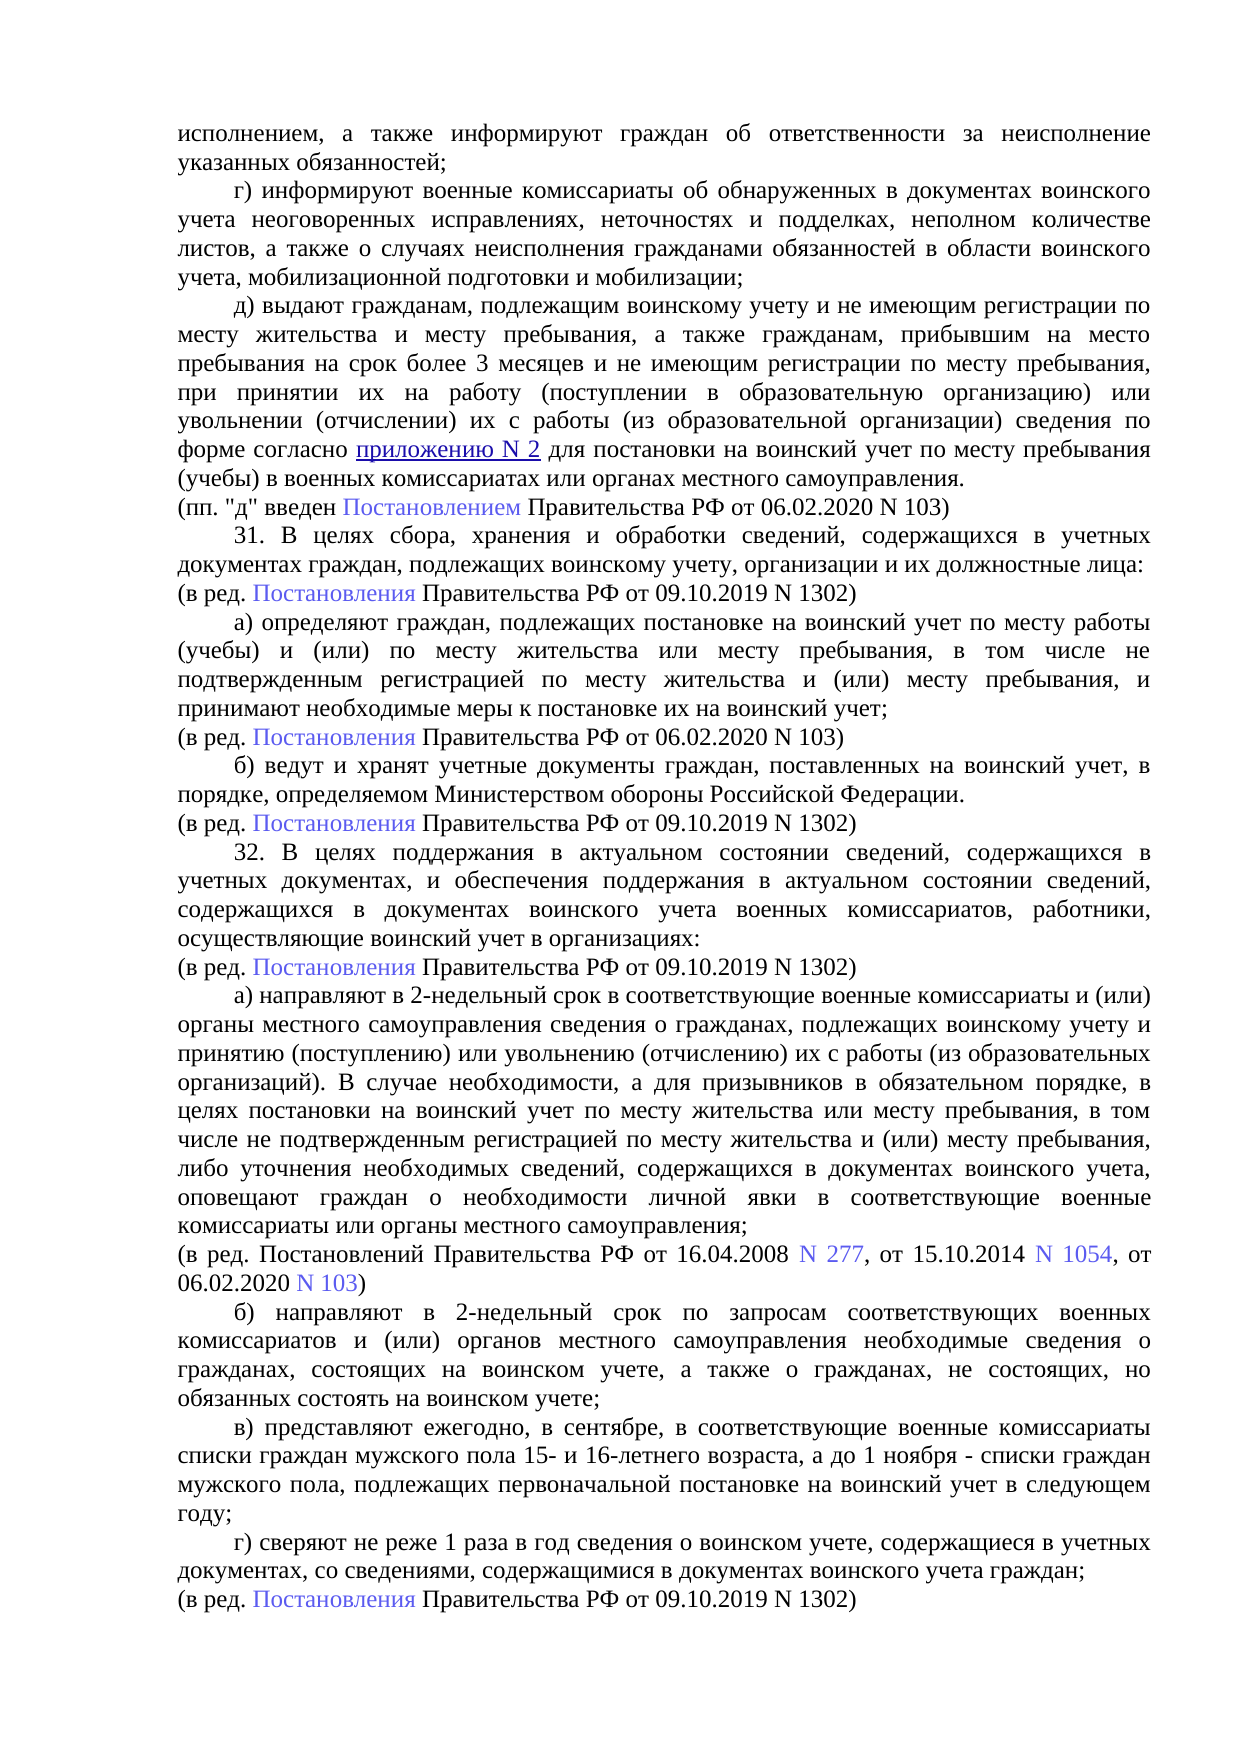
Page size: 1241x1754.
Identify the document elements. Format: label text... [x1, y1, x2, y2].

text (в ред. Постановления Правительства РФ от 09.10.2019 N 1302) [177, 578, 1152, 607]
text (в ред. Постановления Правительства РФ от 06.02.2020 N 103) [177, 722, 1152, 751]
text (в ред. Постановлений Правительства РФ от 16.04.2008 N 277, от 15.10.2014 N 1054, от 06.02.2020 N 103) [177, 1239, 1152, 1297]
text (в ред. Постановления Правительства РФ от 09.10.2019 N 1302) [177, 1584, 1152, 1613]
text г) сверяют не реже 1 раза в год сведения о воинском учете, содержащиеся в учетных документах, со сведениями, содержащимися в документах воинского учета граждан; [177, 1527, 1152, 1584]
text б) направляют в 2-недельный срок по запросам соответствующих военных комиссариатов и (или) органов местного самоуправления необходимые сведения о гражданах, состоящих на воинском учете, а также о гражданах, не состоящих, но обязанных состоять на воинском учете; [177, 1297, 1152, 1412]
text (пп. "д" введен Постановлением Правительства РФ от 06.02.2020 N 103) [177, 492, 1152, 521]
text г) информируют военные комиссариаты об обнаруженных в документах воинского учета неоговоренных исправлениях, неточностях и подделках, неполном количестве листов, а также о случаях неисполнения гражданами обязанностей в области воинского учета, мобилизационной подготовки и мобилизации; [177, 176, 1152, 291]
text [177, 118, 1152, 176]
text (в ред. Постановления Правительства РФ от 09.10.2019 N 1302) [177, 808, 1152, 837]
text 32. В целях поддержания в актуальном состоянии сведений, содержащихся в учетных документах, и обеспечения поддержания в актуальном состоянии сведений, содержащихся в документах воинского учета военных комиссариатов, работники, осуществляющие воинский учет в организациях: [177, 837, 1152, 952]
text д) выдают гражданам, подлежащим воинскому учету и не имеющим регистрации по месту жительства и месту пребывания, а также гражданам, прибывшим на место пребывания на срок более 3 месяцев и не имеющим регистрации по месту пребывания, при принятии их на работу (поступлении в образовательную организацию) или увольнении (отчислении) их с работы (из образовательной организации) сведения по форме согласно приложению N 2 для постановки на воинский учет по месту пребывания (учебы) в военных комиссариатах или органах местного самоуправления. [177, 291, 1152, 492]
text а) определяют граждан, подлежащих постановке на воинский учет по месту работы (учебы) и (или) по месту жительства или месту пребывания, в том числе не подтвержденным регистрацией по месту жительства и (или) месту пребывания, и принимают необходимые меры к постановке их на воинский учет; [177, 607, 1152, 722]
text 31. В целях сбора, хранения и обработки сведений, содержащихся в учетных документах граждан, подлежащих воинскому учету, организации и их должностные лица: [177, 521, 1152, 578]
text а) направляют в 2-недельный срок в соответствующие военные комиссариаты и (или) органы местного самоуправления сведения о гражданах, подлежащих воинскому учету и принятию (поступлению) или увольнению (отчислению) их с работы (из образовательных организаций). В случае необходимости, а для призывников в обязательном порядке, в целях постановки на воинский учет по месту жительства или месту пребывания, в том числе не подтвержденным регистрацией по месту жительства и (или) месту пребывания, либо уточнения необходимых сведений, содержащихся в документах воинского учета, оповещают граждан о необходимости личной явки в соответствующие военные комиссариаты или органы местного самоуправления; [177, 981, 1152, 1239]
text в) представляют ежегодно, в сентябре, в соответствующие военные комиссариаты списки граждан мужского пола 15- и 16-летнего возраста, а до 1 ноября - списки граждан мужского пола, подлежащих первоначальной постановке на воинский учет в следующем году; [177, 1412, 1152, 1527]
text б) ведут и хранят учетные документы граждан, поставленных на воинский учет, в порядке, определяемом Министерством обороны Российской Федерации. [177, 751, 1152, 808]
text (в ред. Постановления Правительства РФ от 09.10.2019 N 1302) [177, 952, 1152, 981]
